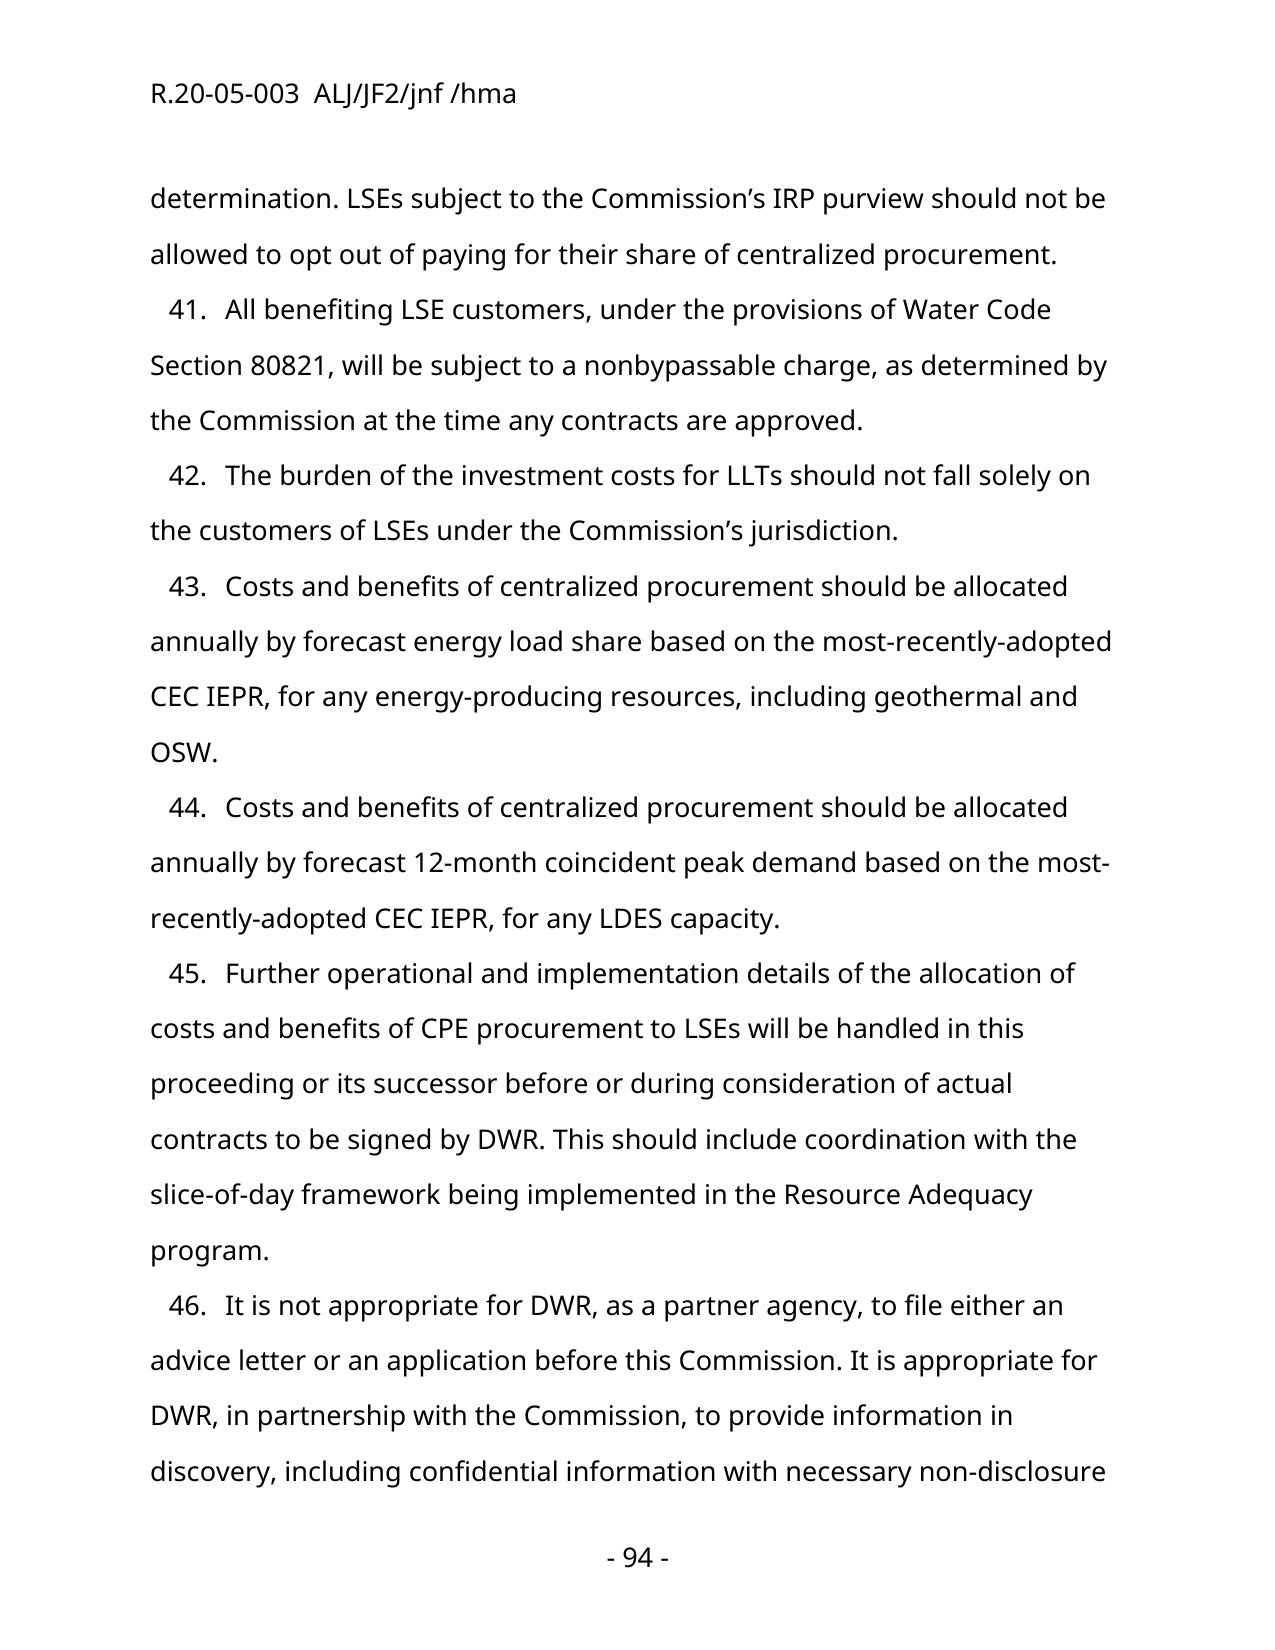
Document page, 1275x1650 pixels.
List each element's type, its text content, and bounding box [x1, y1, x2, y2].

text Costs and benefits of centralized procurement should be allocated annually by forecast 12-month coincident peak demand based on the most-recently-adopted CEC IEPR, for any LDES capacity. [150, 788, 1125, 936]
text The burden of the investment costs for LLTs should not fall solely on the customers of LSEs under the Commission’s jurisdiction. [150, 457, 1125, 549]
text All benefiting LSE customers, under the provisions of Water Code Section 80821, will be subject to a nonbypassable charge, as determined by the Commission at the time any contracts are approved. [150, 291, 1125, 438]
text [150, 1286, 1125, 1489]
text Further operational and implementation details of the allocation of costs and benefits of CPE procurement to LSEs will be handled in this proceeding or its successor before or during consideration of actual contracts to be signed by DWR. This should include coordination with the slice-of-day framework being implemented in the Resource Adequacy program. [150, 954, 1125, 1268]
text Costs and benefits of centralized procurement should be allocated annually by forecast energy load share based on the most-recently-adopted CEC IEPR, for any energy-producing resources, including geothermal and OSW. [150, 567, 1125, 770]
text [150, 180, 1125, 272]
